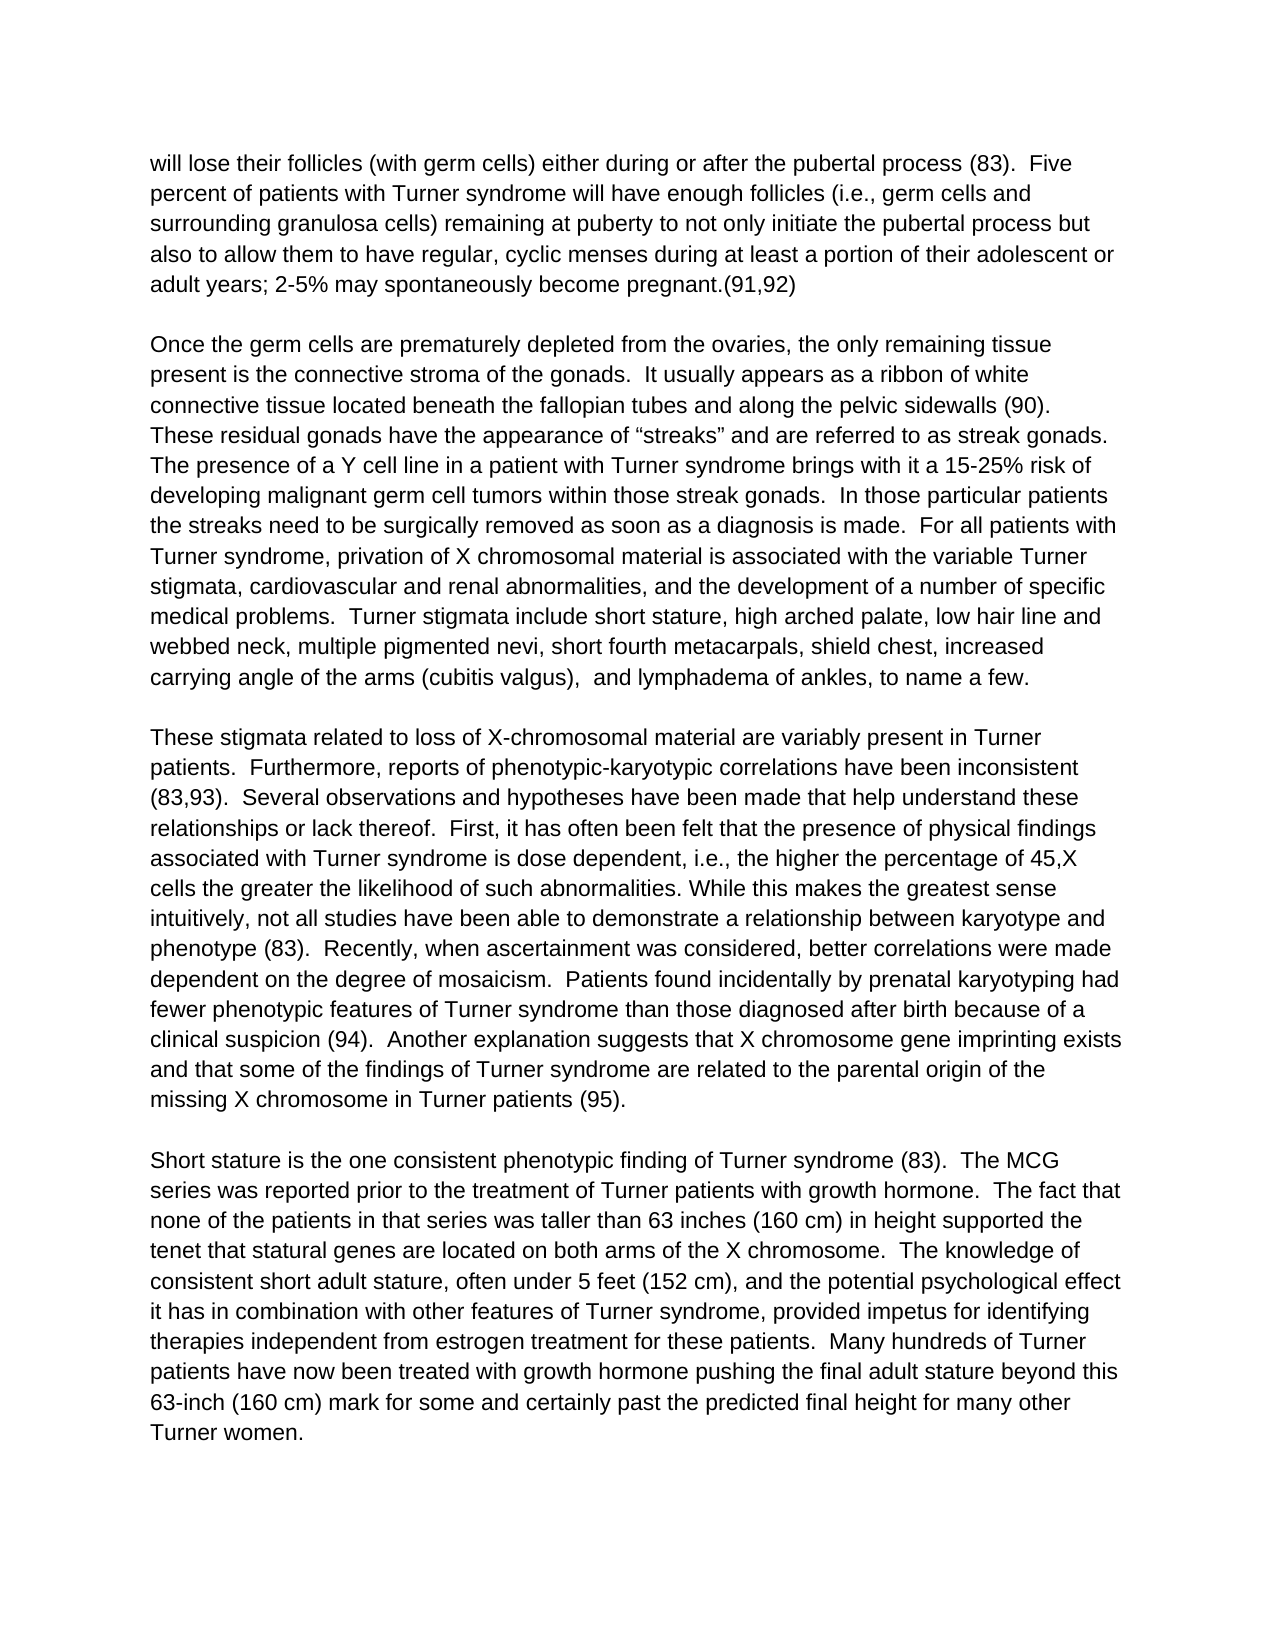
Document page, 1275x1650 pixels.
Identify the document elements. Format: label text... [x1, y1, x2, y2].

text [150, 150, 1125, 297]
text These stigmata related to loss of X-chromosomal material are variably present in Turner patients. Furthermore, reports of phenotypic-karyotypic correlations have been inconsistent (83,93). Several observations and hypotheses have been made that help understand these relationships or lack thereof. First, it has often been felt that the presence of physical findings associated with Turner syndrome is dose dependent, i.e., the higher the percentage of 45,X cells the greater the likelihood of such abnormalities. While this makes the greatest sense intuitively, not all studies have been able to demonstrate a relationship between karyotype and phenotype (83). Recently, when ascertainment was considered, better correlations were made dependent on the degree of mosaicism. Patients found incidentally by prenatal karyotyping had fewer phenotypic features of Turner syndrome than those diagnosed after birth because of a clinical suspicion (94). Another explanation suggests that X chromosome gene imprinting exists and that some of the findings of Turner syndrome are related to the parental origin of the missing X chromosome in Turner patients (95). [150, 724, 1125, 1113]
text Once the germ cells are prematurely depleted from the ovaries, the only remaining tissue present is the connective stroma of the gonads. It usually appears as a ribbon of white connective tissue located beneath the fallopian tubes and along the pelvic sidewalls (90). These residual gonads have the appearance of “streaks” and are referred to as streak gonads. The presence of a Y cell line in a patient with Turner syndrome brings with it a 15-25% risk of developing malignant germ cell tumors within those streak gonads. In those particular patients the streaks need to be surgically removed as soon as a diagnosis is made. For all patients with Turner syndrome, privation of X chromosomal material is associated with the variable Turner stigmata, cardiovascular and renal abnormalities, and the development of a number of specific medical problems. Turner stigmata include short stature, high arched palate, low hair line and webbed neck, multiple pigmented nevi, short fourth metacarpals, shield chest, increased carrying angle of the arms (cubitis valgus), and lymphadema of ankles, to name a few. [150, 331, 1125, 690]
text Short stature is the one consistent phenotypic finding of Turner syndrome (83). The MCG series was reported prior to the treatment of Turner patients with growth hormone. The fact that none of the patients in that series was taller than 63 inches (160 cm) in height supported the tenet that statural genes are located on both arms of the X chromosome. The knowledge of consistent short adult stature, often under 5 feet (152 cm), and the potential psychological effect it has in combination with other features of Turner syndrome, provided impetus for identifying therapies independent from estrogen treatment for these patients. Many hundreds of Turner patients have now been treated with growth hormone pushing the final adult stature beyond this 63-inch (160 cm) mark for some and certainly past the predicted final height for many other Turner women. [150, 1147, 1125, 1445]
